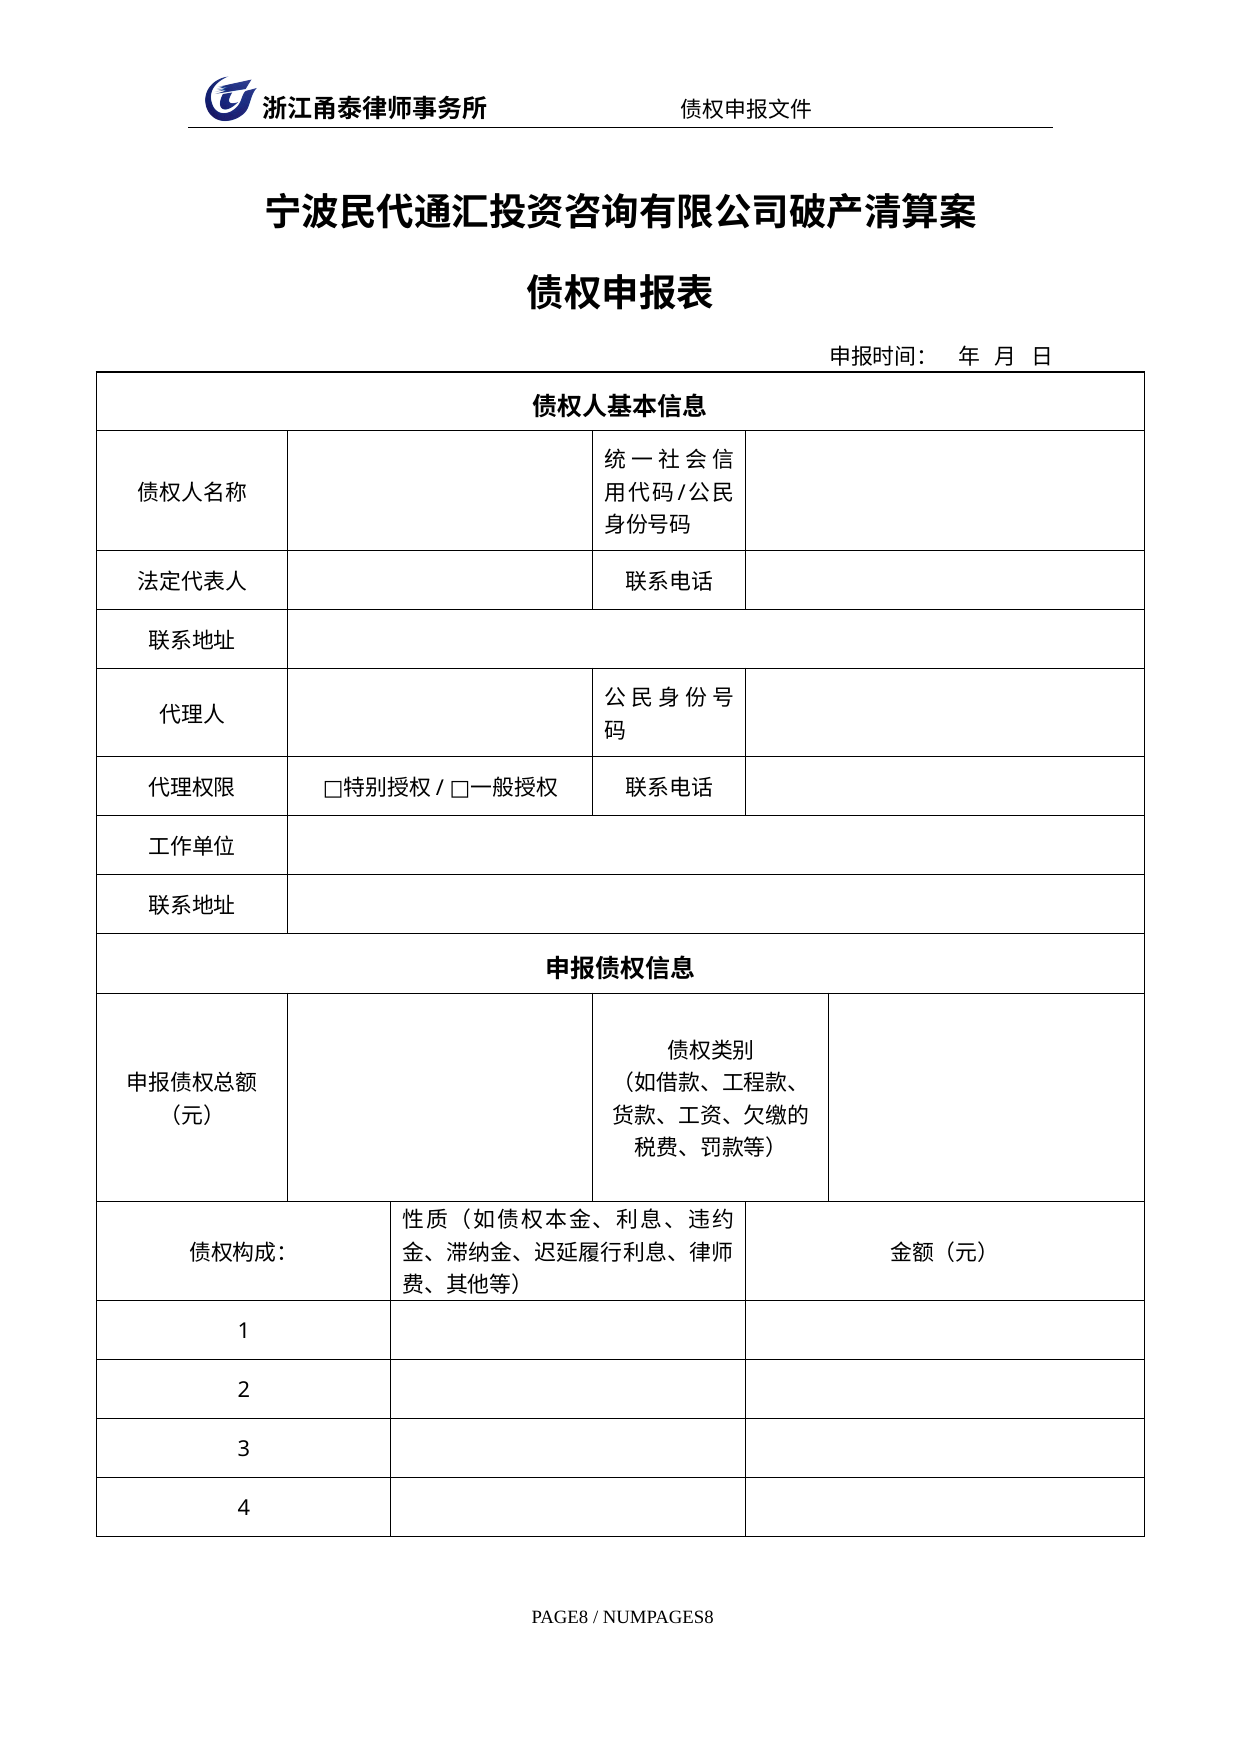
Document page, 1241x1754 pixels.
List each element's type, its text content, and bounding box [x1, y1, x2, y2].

table_cell □特别授权 / □一般授权 [288, 757, 592, 815]
table_cell 债权类别 （如借款、工程款、货款、工资、欠缴的税费、罚款等） [593, 994, 828, 1201]
table_cell 性质（如债权本金、利息、违约金、滞纳金、迟延履行利息、律师费、其他等） [391, 1202, 745, 1299]
table_cell [391, 1419, 745, 1477]
text 宁波民代通汇投资咨询有限公司破产清算案 [187, 176, 1053, 241]
table_cell [829, 994, 1144, 1201]
table_cell [288, 610, 1144, 668]
table_cell 联系电话 [593, 757, 745, 815]
table_cell 法定代表人 [97, 551, 287, 608]
table_cell [746, 669, 1144, 756]
table_cell 申报债权总额（元） [97, 994, 287, 1201]
table_cell [391, 1360, 745, 1418]
table_cell 债权构成： [97, 1202, 390, 1299]
table_cell 债权人名称 [97, 431, 287, 549]
table_cell 工作单位 [97, 816, 287, 874]
table_cell 联系地址 [97, 875, 287, 933]
table_cell [391, 1301, 745, 1358]
table_cell [288, 994, 592, 1201]
table_cell 3 [97, 1419, 390, 1477]
table_cell [746, 757, 1144, 815]
table_cell [746, 1301, 1144, 1358]
table_cell 联系地址 [97, 610, 287, 668]
table_cell [288, 669, 592, 756]
table_cell 代理权限 [97, 757, 287, 815]
table_cell [746, 431, 1144, 549]
table_cell [288, 875, 1144, 933]
picture [197, 65, 262, 127]
table_cell 2 [97, 1360, 390, 1418]
text 申报时间： 年 月 日 [187, 339, 1053, 371]
table_cell 1 [97, 1301, 390, 1358]
table_cell 4 [97, 1478, 390, 1536]
table_cell [391, 1478, 745, 1536]
table_cell 公民身份号码 [593, 669, 745, 756]
text 债权申报表 [187, 258, 1053, 323]
table_cell [746, 1419, 1144, 1477]
table_cell [746, 1478, 1144, 1536]
table_cell [288, 431, 592, 549]
table_cell 代理人 [97, 669, 287, 756]
table_cell [288, 816, 1144, 874]
table_header 债权人基本信息 [97, 373, 1144, 430]
table_cell 金额（元） [746, 1202, 1144, 1299]
table_cell 联系电话 [593, 551, 745, 608]
table_cell [746, 551, 1144, 608]
table_cell 统一社会信用代码/公民身份号码 [593, 431, 745, 549]
table_cell [746, 1360, 1144, 1418]
table_cell [288, 551, 592, 608]
table_cell 申报债权信息 [97, 934, 1144, 992]
